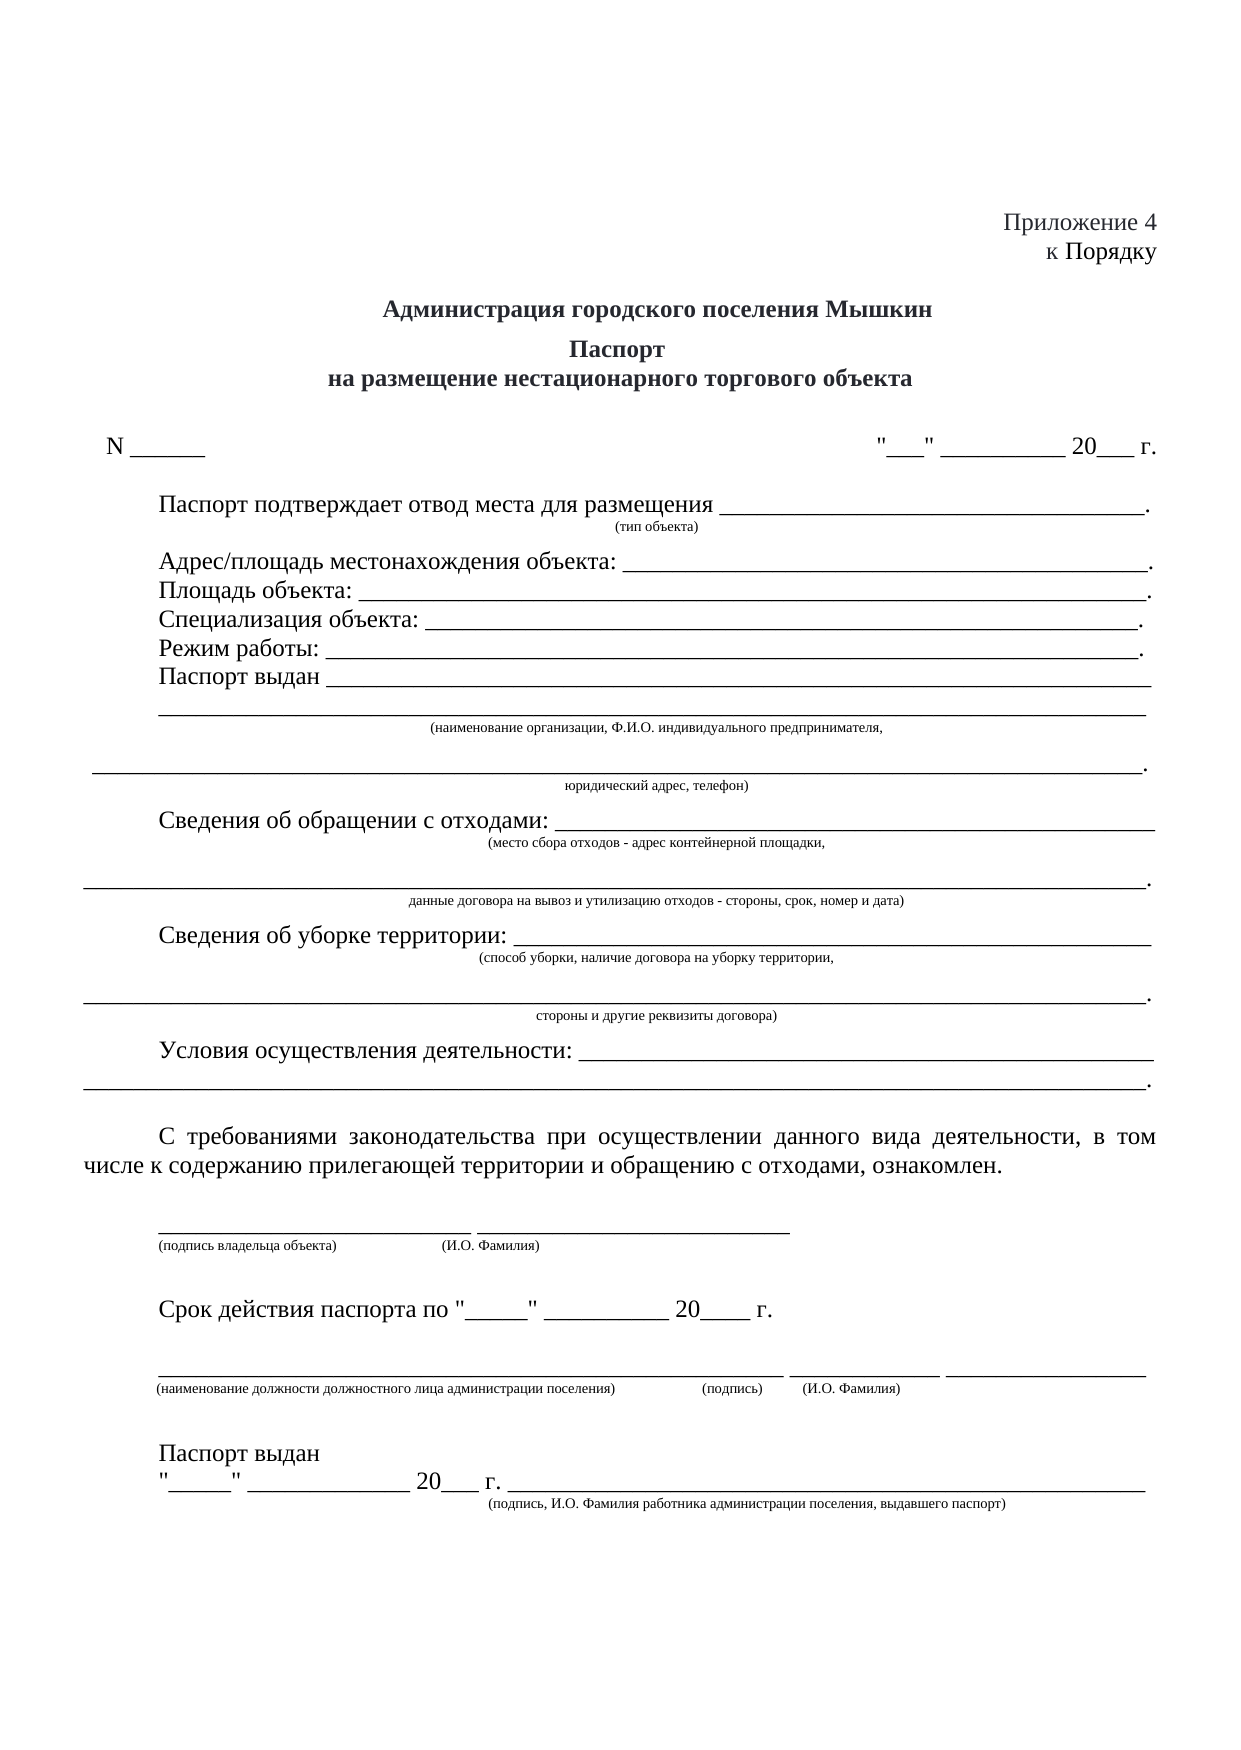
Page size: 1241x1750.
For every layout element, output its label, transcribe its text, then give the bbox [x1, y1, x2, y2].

text _______________________________________________________________________________ [83, 690, 1157, 719]
table_header "___" __________ 20___ г. [810, 431, 1168, 460]
text (наименование должности должностного лица администрации поселения) (подпись) (И.О. Фамилия) [83, 1380, 1157, 1409]
text (подпись, И.О. Фамилия работника администрации поселения, выдавшего паспорт) [83, 1495, 1157, 1524]
text _________________________ _________________________ [83, 1208, 1157, 1236]
text _____________________________________________________________________________________. [83, 1064, 1157, 1093]
text Срок действия паспорта по "_____" __________ 20____ г. [83, 1294, 1157, 1323]
text "_____" _____________ 20___ г. ___________________________________________________ [83, 1466, 1157, 1495]
text _____________________________________________________________________________________. [83, 863, 1157, 891]
text С требованиями законодательства при осуществлении данного вида деятельности, в том числе к содержанию прилегающей территории и обращению с отходами, ознакомлен. [83, 1121, 1157, 1179]
text Сведения об уборке территории: ___________________________________________________ [83, 920, 1157, 949]
text Режим работы: _________________________________________________________________. [83, 633, 1157, 661]
text (тип объекта) [83, 518, 1157, 546]
text (место сбора отходов - адрес контейнерной площадки, [83, 834, 1157, 863]
text (наименование организации, Ф.И.О. индивидуального предпринимателя, ____________________________________________________________________________________. [83, 719, 1157, 776]
text __________________________________________________ ____________ ________________ [83, 1351, 1157, 1380]
text Площадь объекта: _______________________________________________________________. [83, 575, 1157, 604]
text данные договора на вывоз и утилизацию отходов - стороны, срок, номер и дата) [83, 891, 1157, 920]
text Паспорт выдан __________________________________________________________________ [83, 661, 1157, 690]
text _____________________________________________________________________________________. [83, 978, 1157, 1006]
text стороны и другие реквизиты договора) [83, 1006, 1157, 1035]
text юридический адрес, телефон) [83, 776, 1157, 805]
text Администрация городского поселения Мышкин [83, 294, 1157, 323]
text Паспорт подтверждает отвод места для размещения __________________________________. [83, 489, 1157, 518]
text (подпись владельца объекта) (И.О. Фамилия) [83, 1236, 1157, 1265]
text Условия осуществления деятельности: ______________________________________________ [83, 1035, 1157, 1064]
subtitle Паспорт на размещение нестационарного торгового объекта [83, 334, 1157, 391]
table_header N ______ [95, 431, 810, 460]
text Сведения об обращении с отходами: ________________________________________________ [83, 805, 1157, 834]
text Адрес/площадь местонахождения объекта: __________________________________________. [83, 546, 1157, 575]
text (способ уборки, наличие договора на уборку территории, [83, 949, 1157, 978]
text Специализация объекта: _________________________________________________________. [83, 604, 1157, 633]
text Приложение 4 к Порядку [83, 207, 1157, 265]
text Паспорт выдан [83, 1438, 1157, 1466]
